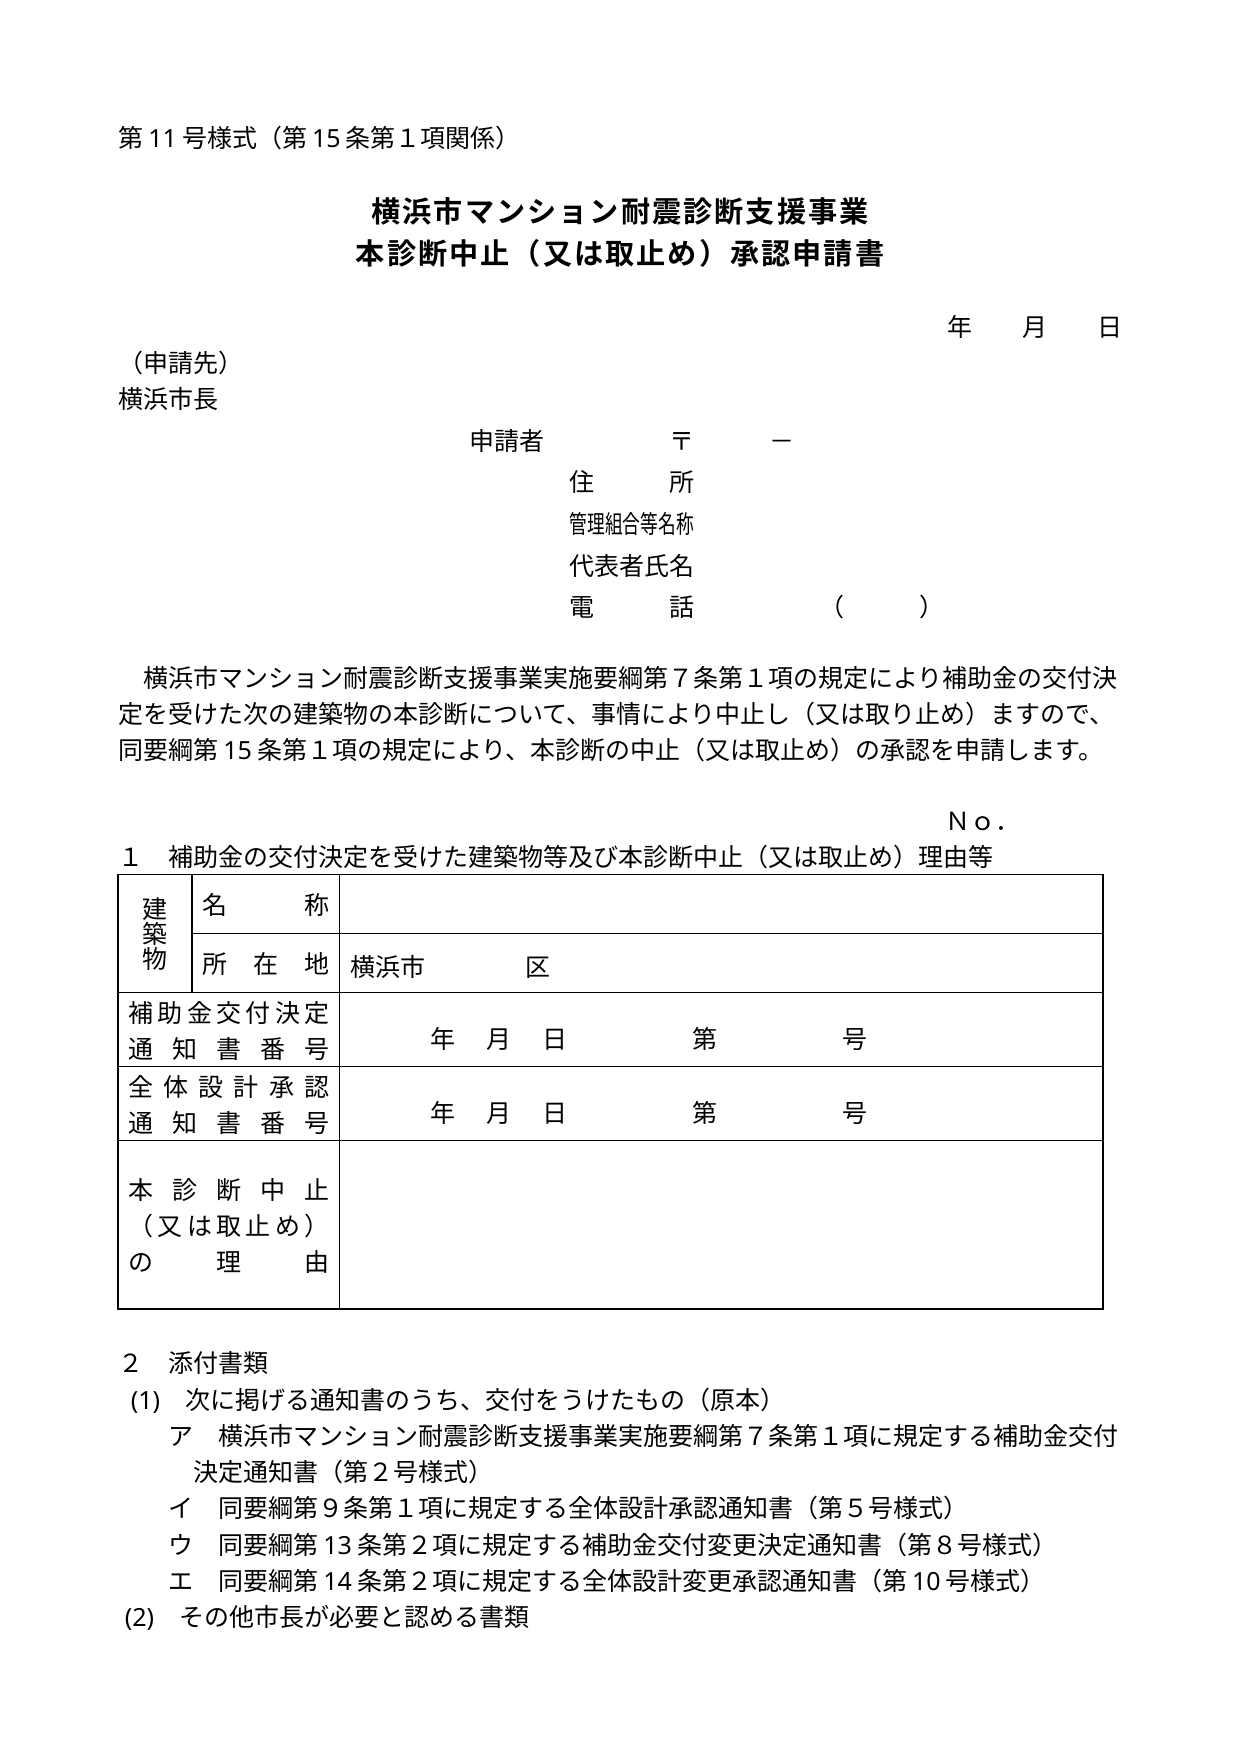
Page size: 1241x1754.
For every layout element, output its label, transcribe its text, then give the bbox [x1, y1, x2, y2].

table_cell 年 月 日 第 号 [340, 1067, 1102, 1140]
text 第11号様式（第15条第１項関係） [118, 118, 1122, 154]
text （申請先） [118, 343, 1122, 379]
text ウ 同要綱第13条第２項に規定する補助金交付変更決定通知書（第８号様式） [168, 1525, 1122, 1561]
table_cell 所在地 [193, 934, 339, 992]
text 横浜市マンション耐震診断支援事業 [118, 188, 1122, 231]
text (1) 次に掲げる通知書のうち、交付をうけたもの（原本） [131, 1380, 1122, 1416]
table_header 名称 [193, 875, 339, 933]
text イ 同要綱第９条第１項に規定する全体設計承認通知書（第５号様式） [168, 1489, 1122, 1525]
table_cell 補助金交付決定 通知書番号 [119, 993, 339, 1066]
text 本診断中止（又は取止め）承認申請書 [118, 231, 1122, 273]
text Ｎｏ． [118, 801, 1122, 837]
text １ 補助金の交付決定を受けた建築物等及び本診断中止（又は取止め）理由等 [118, 837, 1122, 873]
text ２ 添付書類 [118, 1344, 1122, 1380]
table_header [340, 875, 1102, 933]
table_cell 区 [340, 934, 1102, 992]
table_cell 年 月 日 第 号 [340, 993, 1102, 1066]
text マンション耐震診断支援事業実施要綱第７条第１項の規定により補助金の交付決定を受けた次の建築物の本診断について、事情により中止し（又は取り止め）ますので、同要綱第15条第１項の規定により、本診断の中止（又は取止め）の承認を申請します。 [118, 658, 1122, 767]
text 年 月 日 [797, 307, 1122, 343]
table_cell 本診断中止 （又は取止め） の理由 [119, 1141, 339, 1308]
table_cell [340, 1141, 1102, 1308]
table_header 建築物 [119, 875, 191, 992]
table_cell 全体設計承認 通知書番号 [119, 1067, 339, 1140]
text 長 [118, 379, 1122, 416]
text エ 同要綱第14条第２項に規定する全体設計変更承認通知書（第10号様式） [168, 1561, 1122, 1598]
text 申請者 〒 － 住 所 管理組合等名称 代表者氏名 電 話 （ ） [469, 416, 1122, 624]
text ア 横浜市マンション耐震診断支援事業実施要綱第７条第１項に規定する補助金交付決定通知書（第２号様式） [168, 1416, 1122, 1489]
text (2) その他市長が必要と認める書類 [118, 1598, 1122, 1634]
